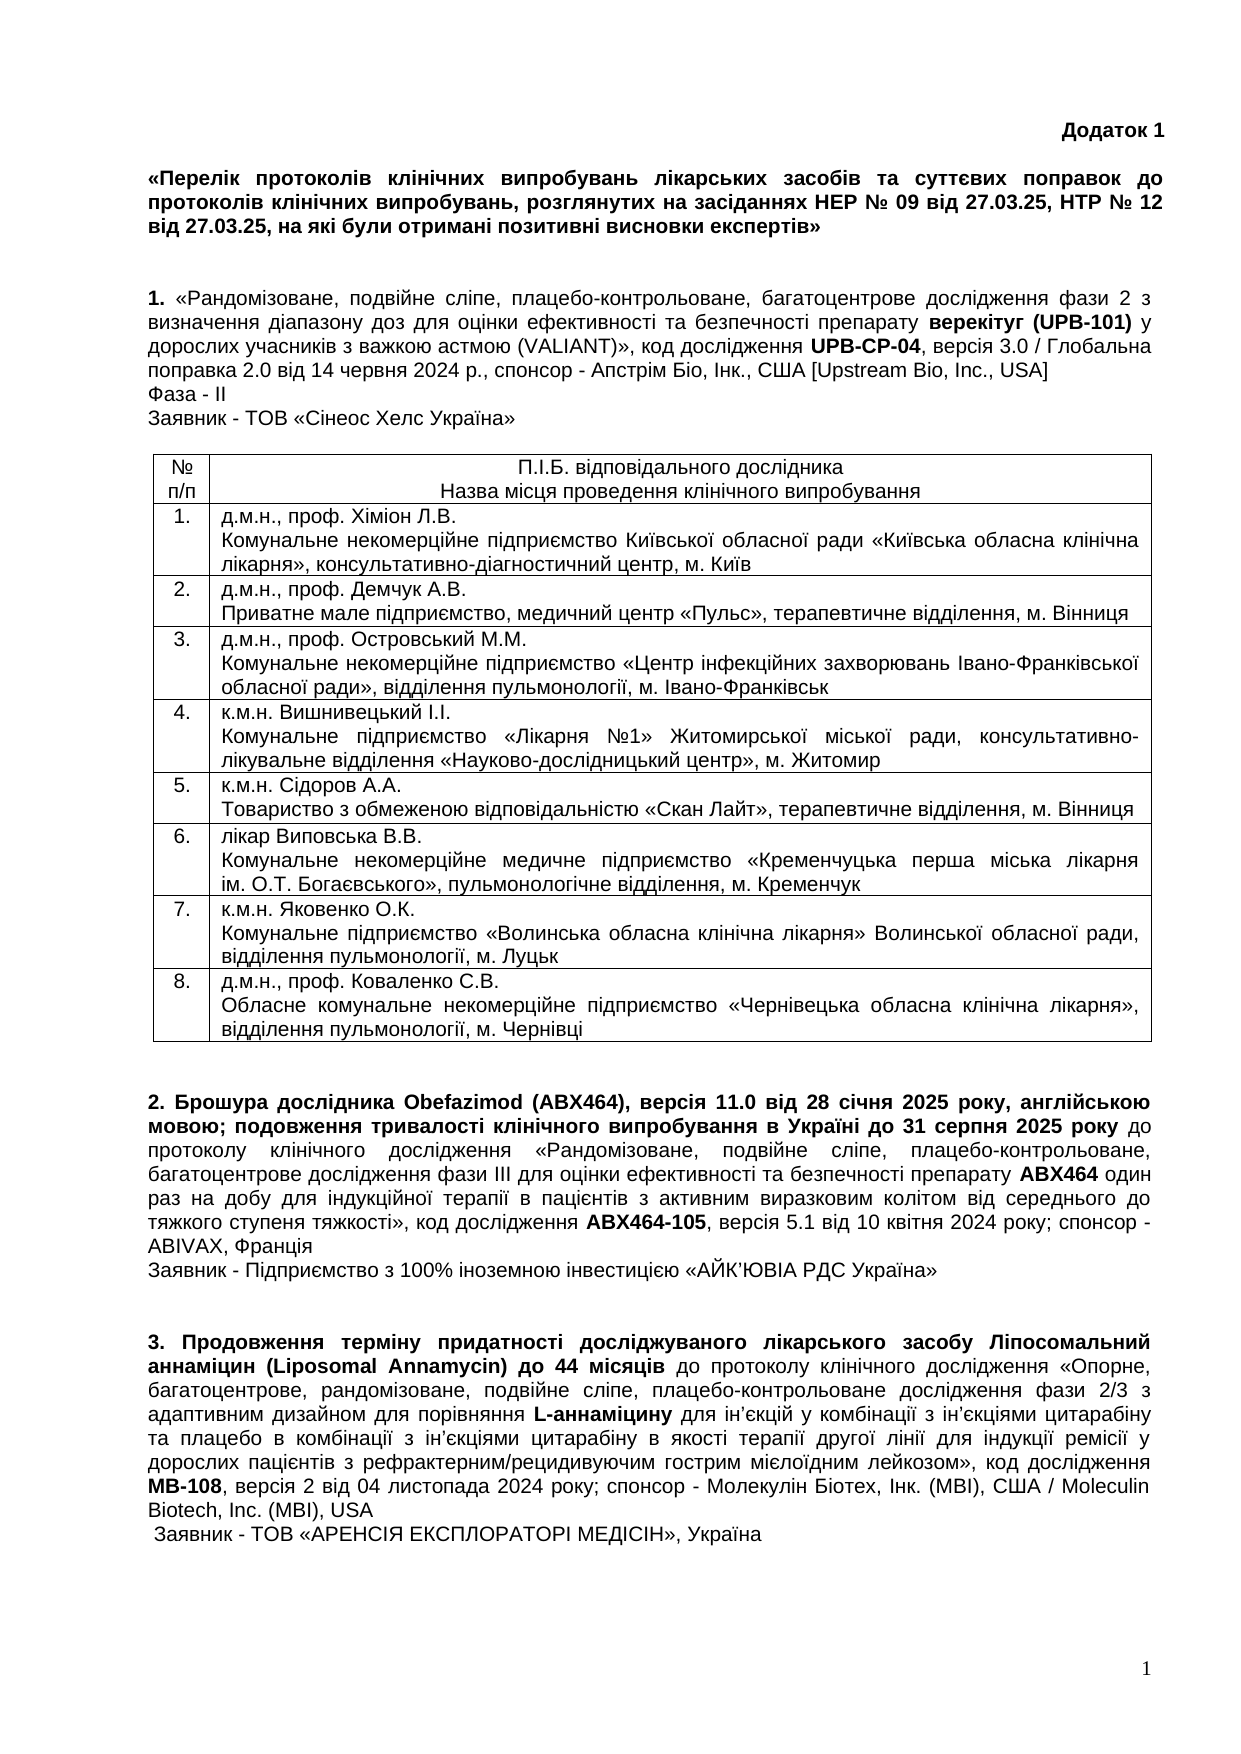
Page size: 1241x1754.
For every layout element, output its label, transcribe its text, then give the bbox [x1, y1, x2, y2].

text «Перелік протоколів клінічних випробувань лікарських засобів та суттєвих поправок до протоколів клінічних випробувань, розглянутих на засіданнях НЕР № 09 від 27.03.25, НТР № 12 від 27.03.25, на які були отримані позитивні висновки експертів» [148, 166, 1164, 238]
table_cell 1. [154, 504, 209, 575]
table_cell к.м.н. Яковенко О.К. Комунальне підприємство «Волинська обласна клінічна лікарня» Волинської обласної ради, відділення пульмонології, м. Луцьк [210, 896, 1151, 968]
table_cell 4. [154, 700, 209, 772]
table_cell к.м.н. Вишнивецький І.І. Комунальне підприємство «Лікарня №1» Житомирської міської ради, консультативно-лікувальне відділення «Науково-дослідницький центр», м. Житомир [210, 700, 1151, 772]
text Заявник - ТОВ «АРЕНСІЯ ЕКСПЛОРАТОРІ МЕДІСІН», Україна [148, 1521, 1152, 1545]
table_cell 2. [154, 576, 209, 626]
table_cell д.м.н., проф. Демчук А.В. Приватне мале підприємство, медичний центр «Пульс», терапевтичне відділення, м. Вінниця [210, 576, 1151, 626]
table_header № п/п [154, 455, 209, 502]
table_cell 7. [154, 896, 209, 968]
table_cell 8. [154, 969, 209, 1041]
table_cell д.м.н., проф. Хіміон Л.В. Комунальне некомерційне підприємство Київської обласної ради «Київська обласна клінічна лікарня», консультативно-діагностичний центр, м. Київ [210, 504, 1151, 575]
table_cell 6. [154, 824, 209, 895]
text 3. Продовження терміну придатності досліджуваного лікарського засобу Ліпосомальний аннаміцин (Liposomal Annamycin) до 44 місяців до протоколу клінічного дослідження «Опорне, багатоцентрове, рандомізоване, подвійне сліпе, плацебо-контрольоване дослідження фази 2/3 з адаптивним дизайном для порівняння L-аннаміцину для ін’єкцій у комбінації з ін’єкціями цитарабіну та плацебо в комбінації з ін’єкціями цитарабіну в якості терапії другої лінії для індукції ремісії у дорослих пацієнтів з рефрактерним/рецидивуючим гострим мієлоїдним лейкозом», код дослідження MB-108, версія 2 від 04 листопада 2024 року; спонсор - Молекулін Біотех, Інк. (MBI), США / Moleculin Biotech, Inc. (MBI), USA [148, 1330, 1152, 1521]
text Заявник - Підприємство з 100% іноземною інвестицією «АЙК’ЮВІА РДС Україна» [148, 1258, 1152, 1282]
table_cell 5. [154, 773, 209, 822]
text Фаза - ІІ [148, 382, 1152, 406]
table_header П.І.Б. відповідального дослідника Назва місця проведення клінічного випробування [210, 455, 1151, 502]
table_cell д.м.н., проф. Коваленко С.В. Обласне комунальне некомерційне підприємство «Чернівецька обласна клінічна лікарня», відділення пульмонології, м. Чернівці [210, 969, 1151, 1041]
text Заявник - ТОВ «Сінеос Хелс Україна» [148, 406, 1152, 429]
table_cell 3. [154, 627, 209, 699]
text 1. «Рандомізоване, подвійне сліпе, плацебо-контрольоване, багатоцентрове дослідження фази 2 з визначення діапазону доз для оцінки ефективності та безпечності препарату верекітуг (UPB-101) у дорослих учасників з важкою астмою (VALIANT)», код дослідження UPB-CP-04, версія 3.0 / Глобальна поправка 2.0 від 14 червня 2024 р., спонсор - Апстрім Біо, Інк., США [Upstream Bio, Inc., USA] [148, 286, 1152, 382]
text Додаток 1 [148, 118, 1164, 142]
text 2. Брошура дослідника Obefazimod (ABX464), версія 11.0 від 28 січня 2025 року, англійською мовою; подовження тривалості клінічного випробування в Україні до 31 серпня 2025 року до протоколу клінічного дослідження «Рандомізоване, подвійне сліпе, плацебо-контрольоване, багатоцентрове дослідження фази III для оцінки ефективності та безпечності препарату ABX464 один раз на добу для індукційної терапії в пацієнтів з активним виразковим колітом від середнього до тяжкого ступеня тяжкості», код дослідження ABX464-105, версія 5.1 від 10 квітня 2024 року; спонсор - ABIVAX, Франція [148, 1090, 1152, 1258]
table_cell лікар Виповська В.В. Комунальне некомерційне медичне підприємство «Кременчуцька перша міська лікарня ім. О.Т. Богаєвського», пульмонологічне відділення, м. Кременчук [210, 824, 1151, 895]
table_cell к.м.н. Сідоров А.А. Товариство з обмеженою відповідальністю «Скан Лайт», терапевтичне відділення, м. Вінниця [210, 773, 1151, 822]
table_cell д.м.н., проф. Островський М.М. Комунальне некомерційне підприємство «Центр інфекційних захворювань Івано-Франківської обласної ради», відділення пульмонології, м. Івано-Франківськ [210, 627, 1151, 699]
